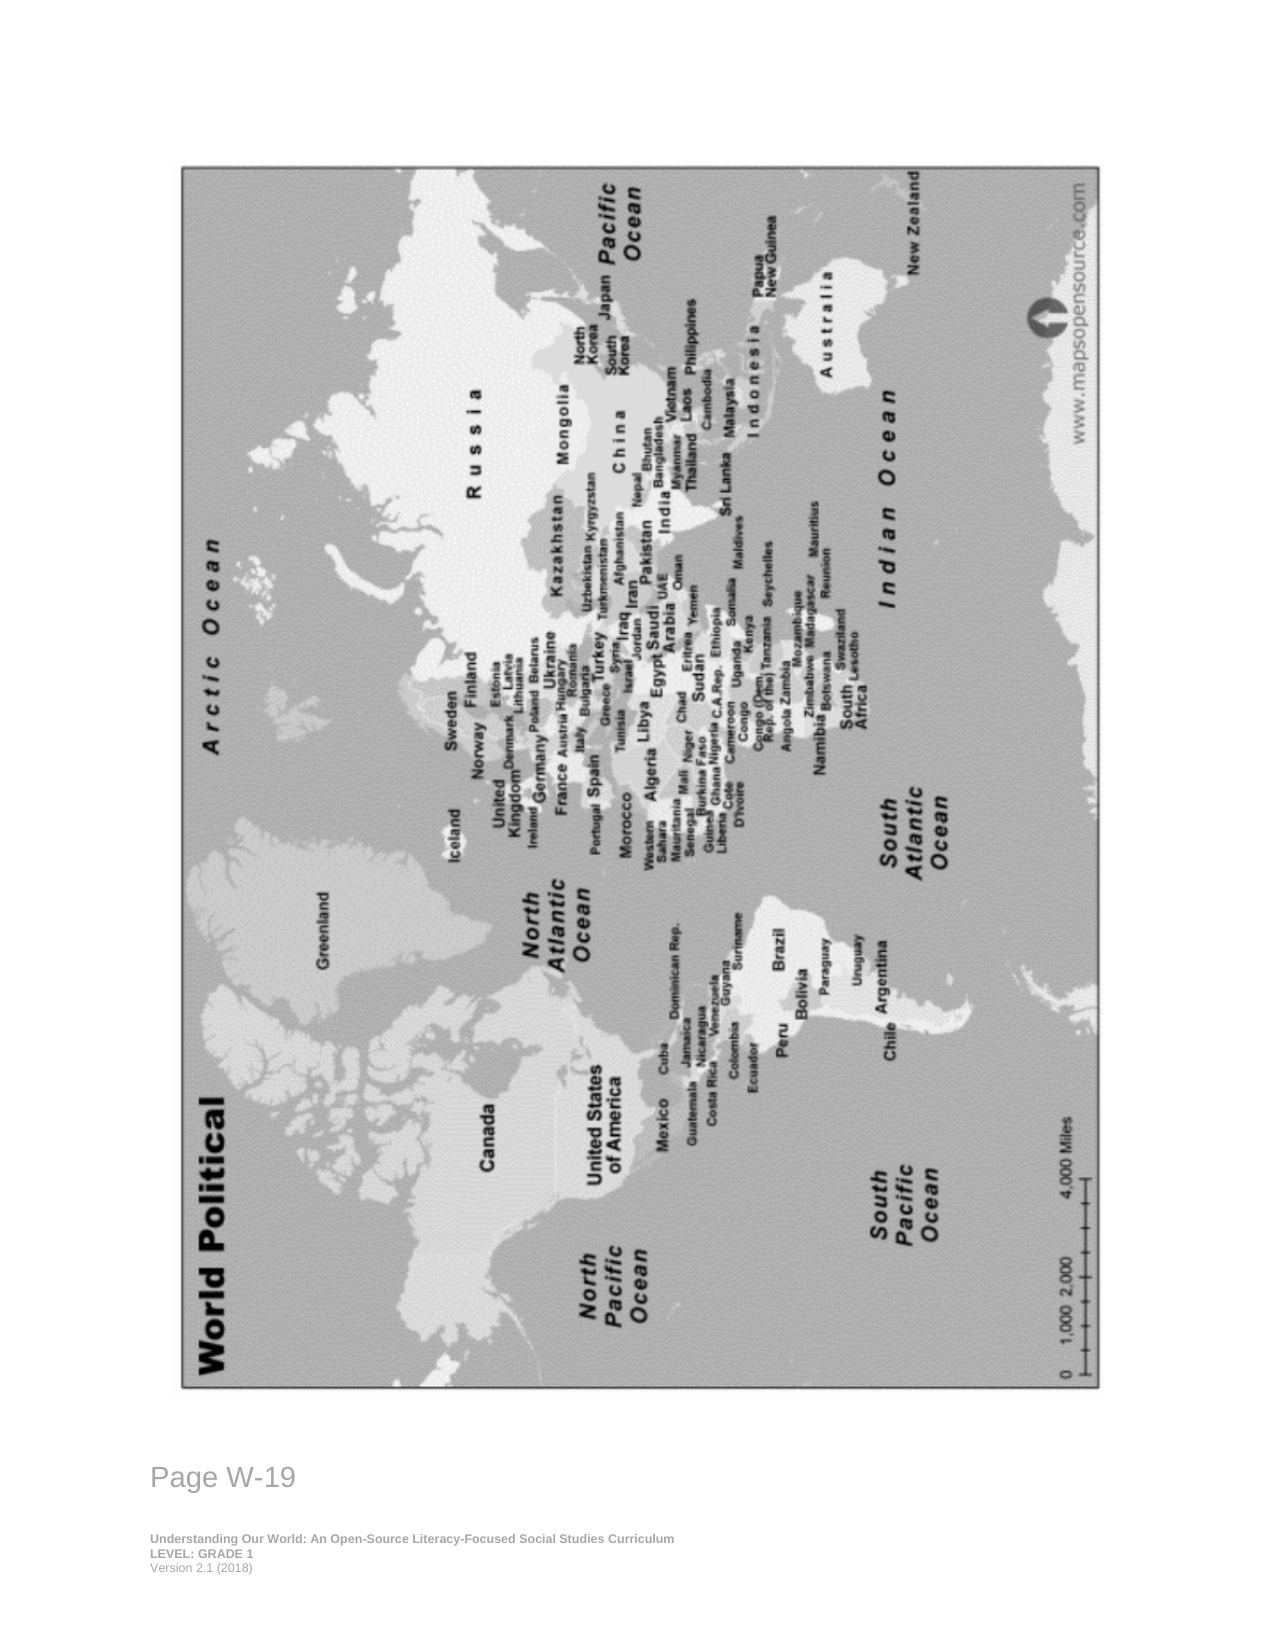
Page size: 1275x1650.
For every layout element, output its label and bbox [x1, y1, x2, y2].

picture [171, 162, 1107, 1398]
